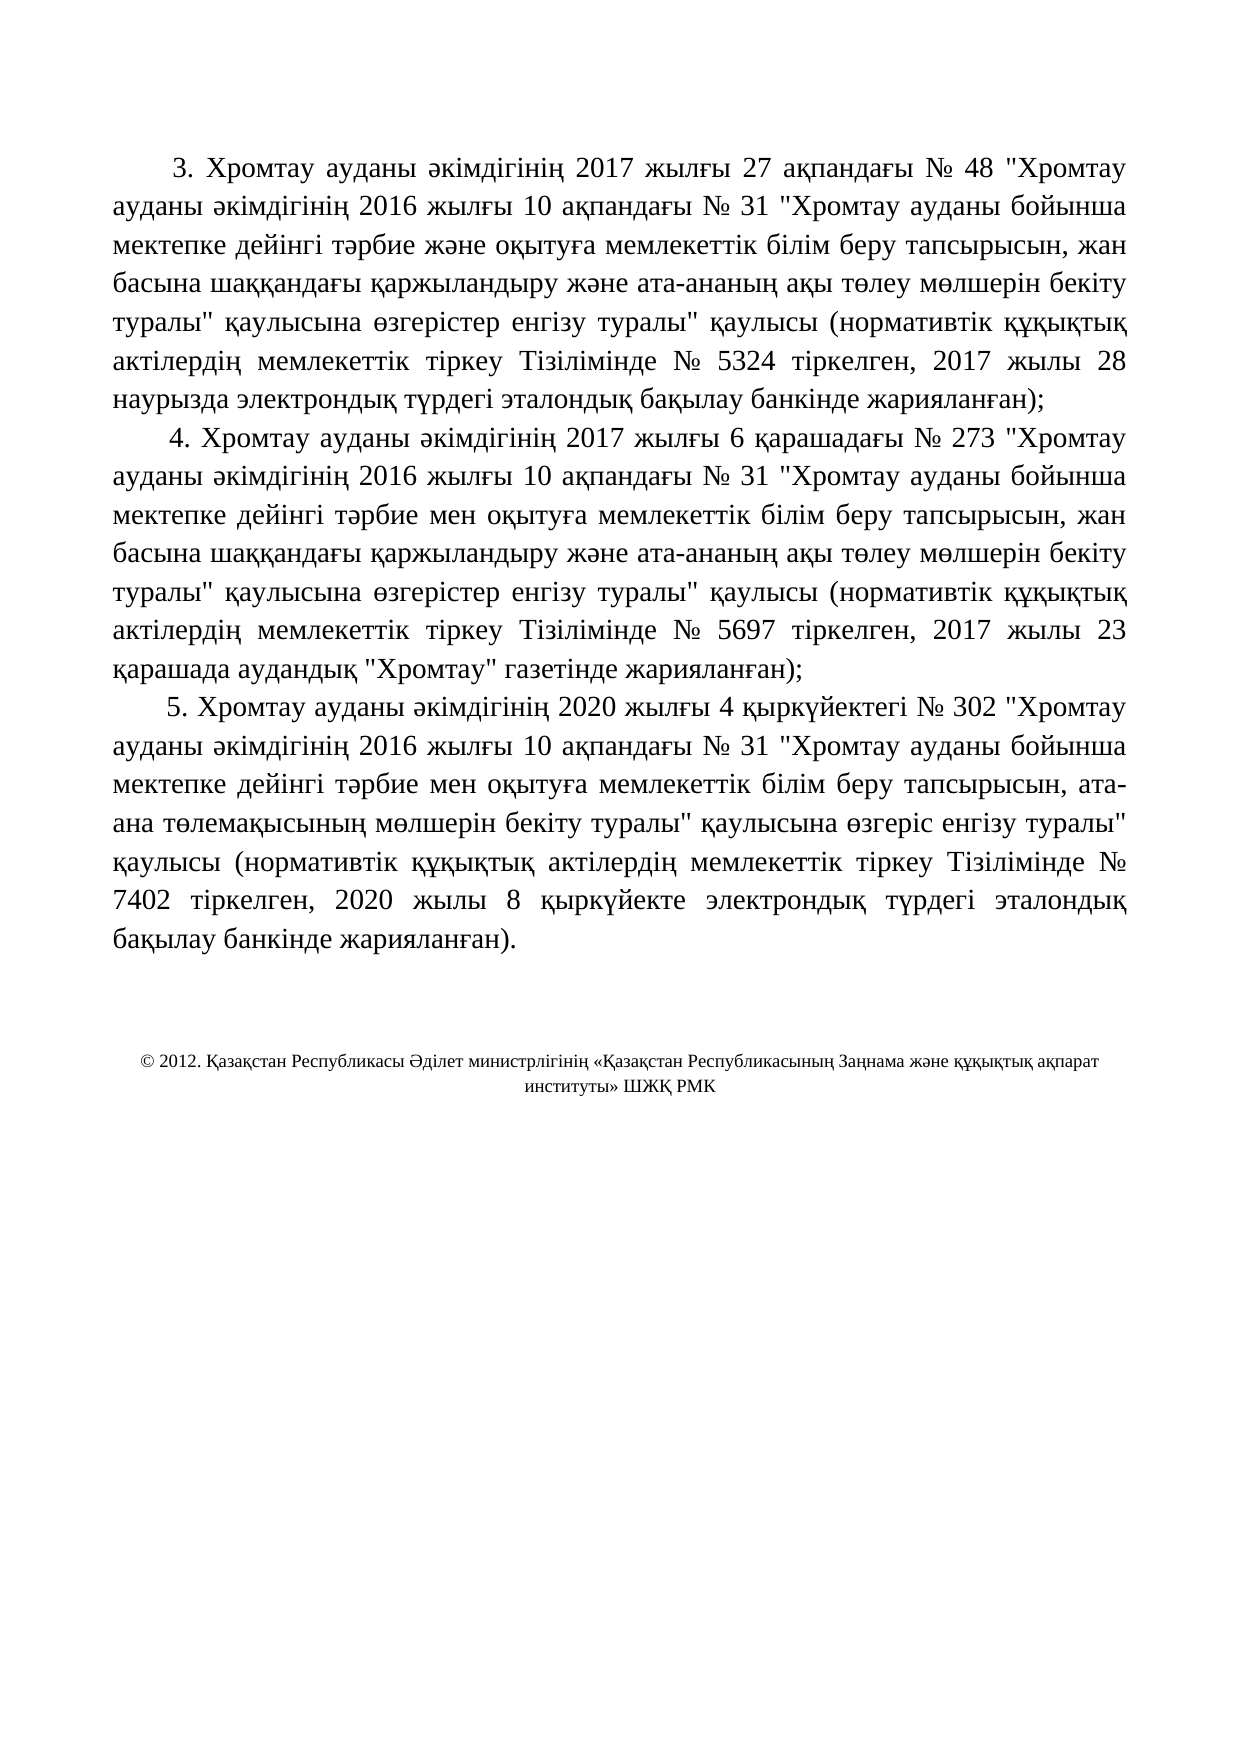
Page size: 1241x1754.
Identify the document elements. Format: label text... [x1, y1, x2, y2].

text 3. Хромтау ауданы әкімдігінің 2017 жылғы 27 ақпандағы № 48 "Хромтау ауданы әкімдігінің 2016 жылғы 10 ақпандағы № 31 "Хромтау ауданы бойынша мектепке дейінгі тәрбие және оқытуға мемлекеттік білім беру тапсырысын, жан басына шаққандағы қаржыландыру және ата-ананың ақы төлеу мөлшерін бекіту туралы" қаулысына өзгерістер енгізу туралы" қаулысы (нормативтік құқықтық актілердің мемлекеттік тіркеу Тізілімінде № 5324 тіркелген, 2017 жылы 28 наурызда электрондық түрдегі эталондық бақылау банкінде жарияланған); [112, 150, 1128, 415]
text 5. Хромтау ауданы әкімдігінің 2020 жылғы 4 қыркүйектегі № 302 "Хромтау ауданы әкімдігінің 2016 жылғы 10 ақпандағы № 31 "Хромтау ауданы бойынша мектепке дейінгі тәрбие мен оқытуға мемлекеттік білім беру тапсырысын, ата-ана төлемақысының мөлшерін бекіту туралы" қаулысына өзгеріс енгізу туралы" қаулысы (нормативтік құқықтық актілердің мемлекеттік тіркеу Тізілімінде № 7402 тіркелген, 2020 жылы 8 қыркүйекте электрондық түрдегі эталондық бақылау банкінде жарияланған). [112, 689, 1128, 954]
text © 2012. Қазақстан Республикасы Әділет министрлігінің «Қазақстан Республикасының Заңнама және құқықтық ақпарат институты» ШЖҚ РМК [112, 1050, 1128, 1096]
text 4. Хромтау ауданы әкімдігінің 2017 жылғы 6 қарашадағы № 273 "Хромтау ауданы әкімдігінің 2016 жылғы 10 ақпандағы № 31 "Хромтау ауданы бойынша мектепке дейінгі тәрбие мен оқытуға мемлекеттік білім беру тапсырысын, жан басына шаққандағы қаржыландыру және ата-ананың ақы төлеу мөлшерін бекіту туралы" қаулысына өзгерістер енгізу туралы" қаулысы (нормативтік құқықтық актілердің мемлекеттік тіркеу Тізілімінде № 5697 тіркелген, 2017 жылы 23 қарашада аудандық "Хромтау" газетінде жарияланған); [112, 420, 1128, 684]
